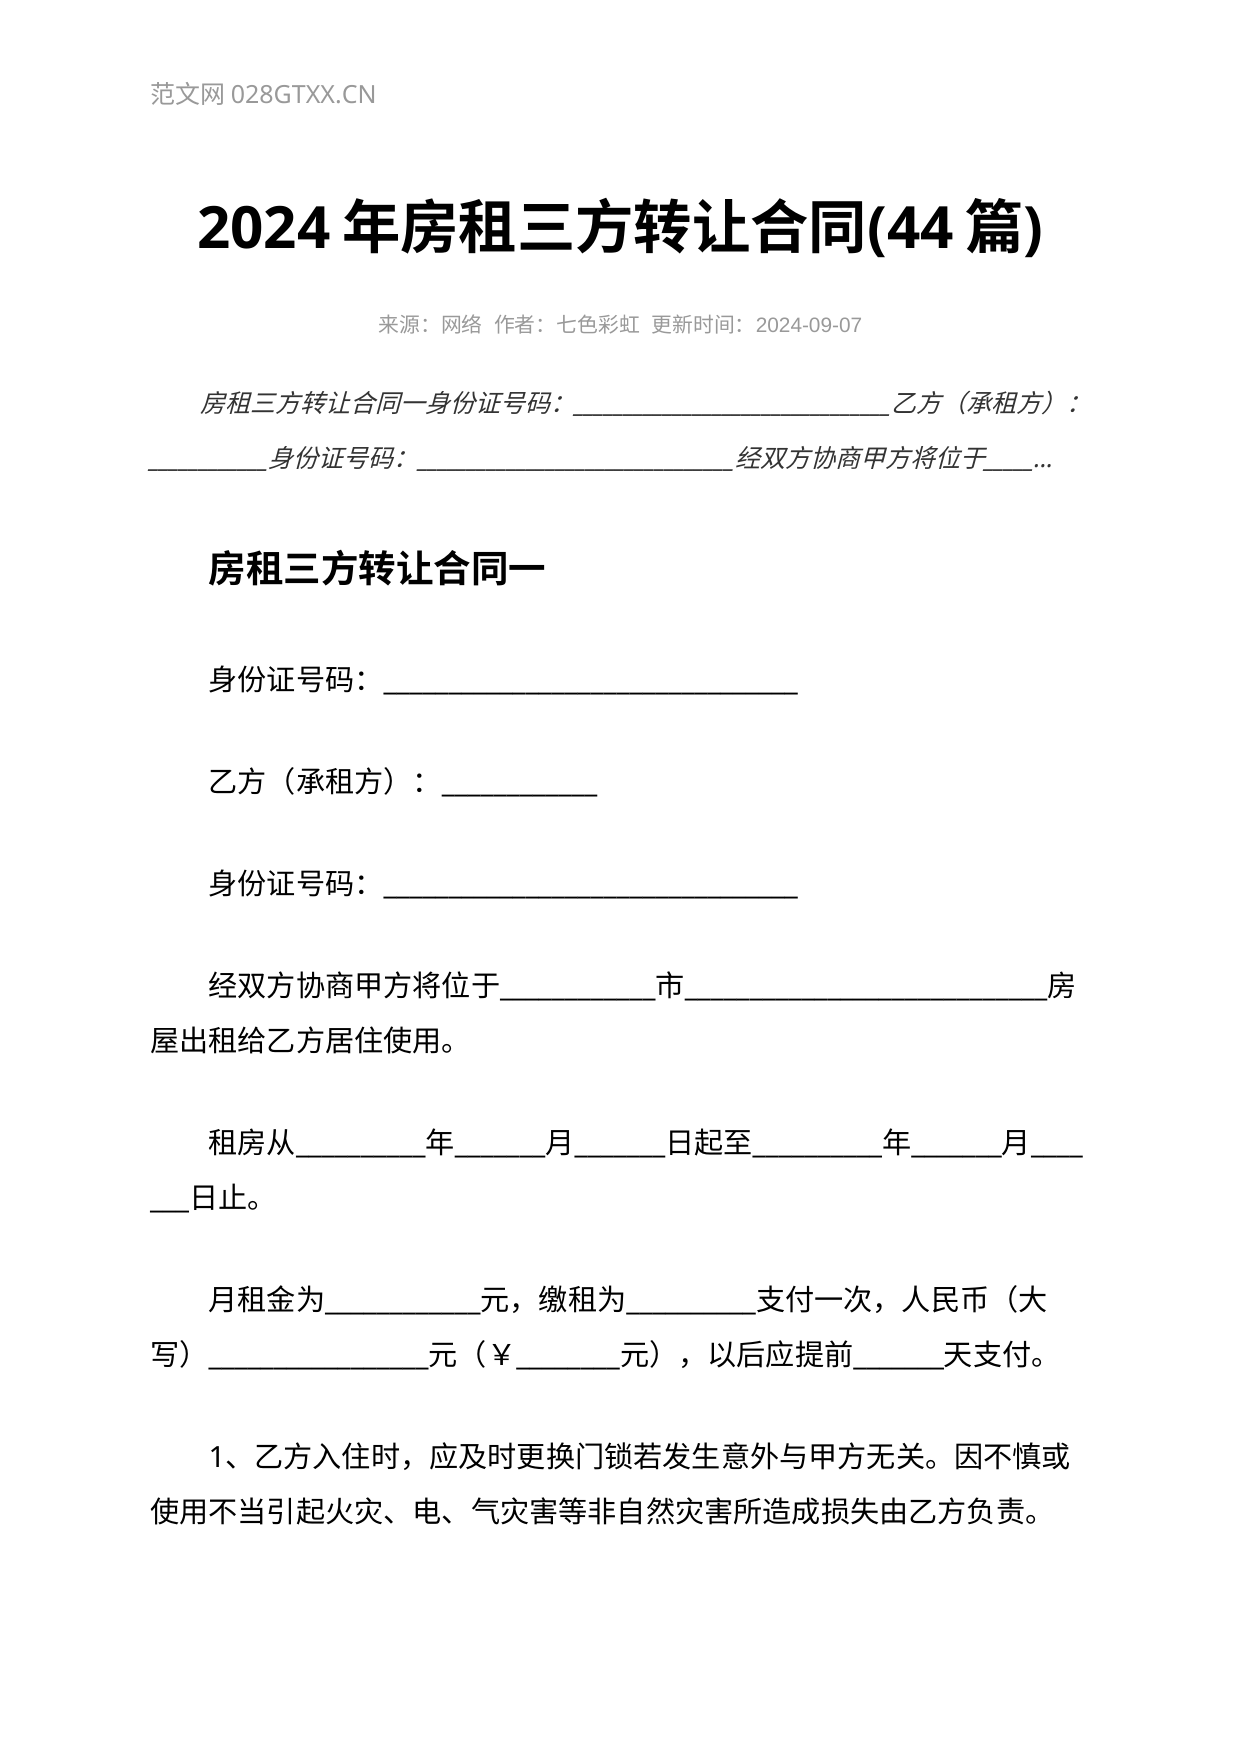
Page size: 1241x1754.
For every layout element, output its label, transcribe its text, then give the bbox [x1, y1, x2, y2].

text 房租三方转让合同一 [150, 539, 1090, 594]
text 乙方（承租方）：____________ [150, 759, 1090, 801]
text 月租金为____________元，缴租为__________支付一次，人民币（大写）_________________元（￥________元），以后应提前_______天支付。 [150, 1276, 1090, 1374]
text 房租三方转让合同一身份证号码：________________________________乙方（承租方）：____________身份证号码：________________________________经双方协商甲方将位于_____... [150, 384, 1090, 474]
text 1、乙方入住时，应及时更换门锁若发生意外与甲方无关。因不慎或使用不当引起火灾、电、气灾害等非自然灾害所造成损失由乙方负责。 [150, 1433, 1090, 1531]
text 来源：网络 作者：七色彩虹 更新时间：2024-09-07 [150, 313, 1090, 337]
text 身份证号码：________________________________ [150, 861, 1090, 903]
text 经双方协商甲方将位于____________市____________________________房屋出租给乙方居住使用。 [150, 963, 1090, 1060]
text 租房从__________年_______月_______日起至__________年_______月_______日止。 [150, 1119, 1090, 1217]
text 身份证号码：________________________________ [150, 657, 1090, 699]
subtitle 2024年房租三方转让合同(44篇) [150, 181, 1090, 266]
